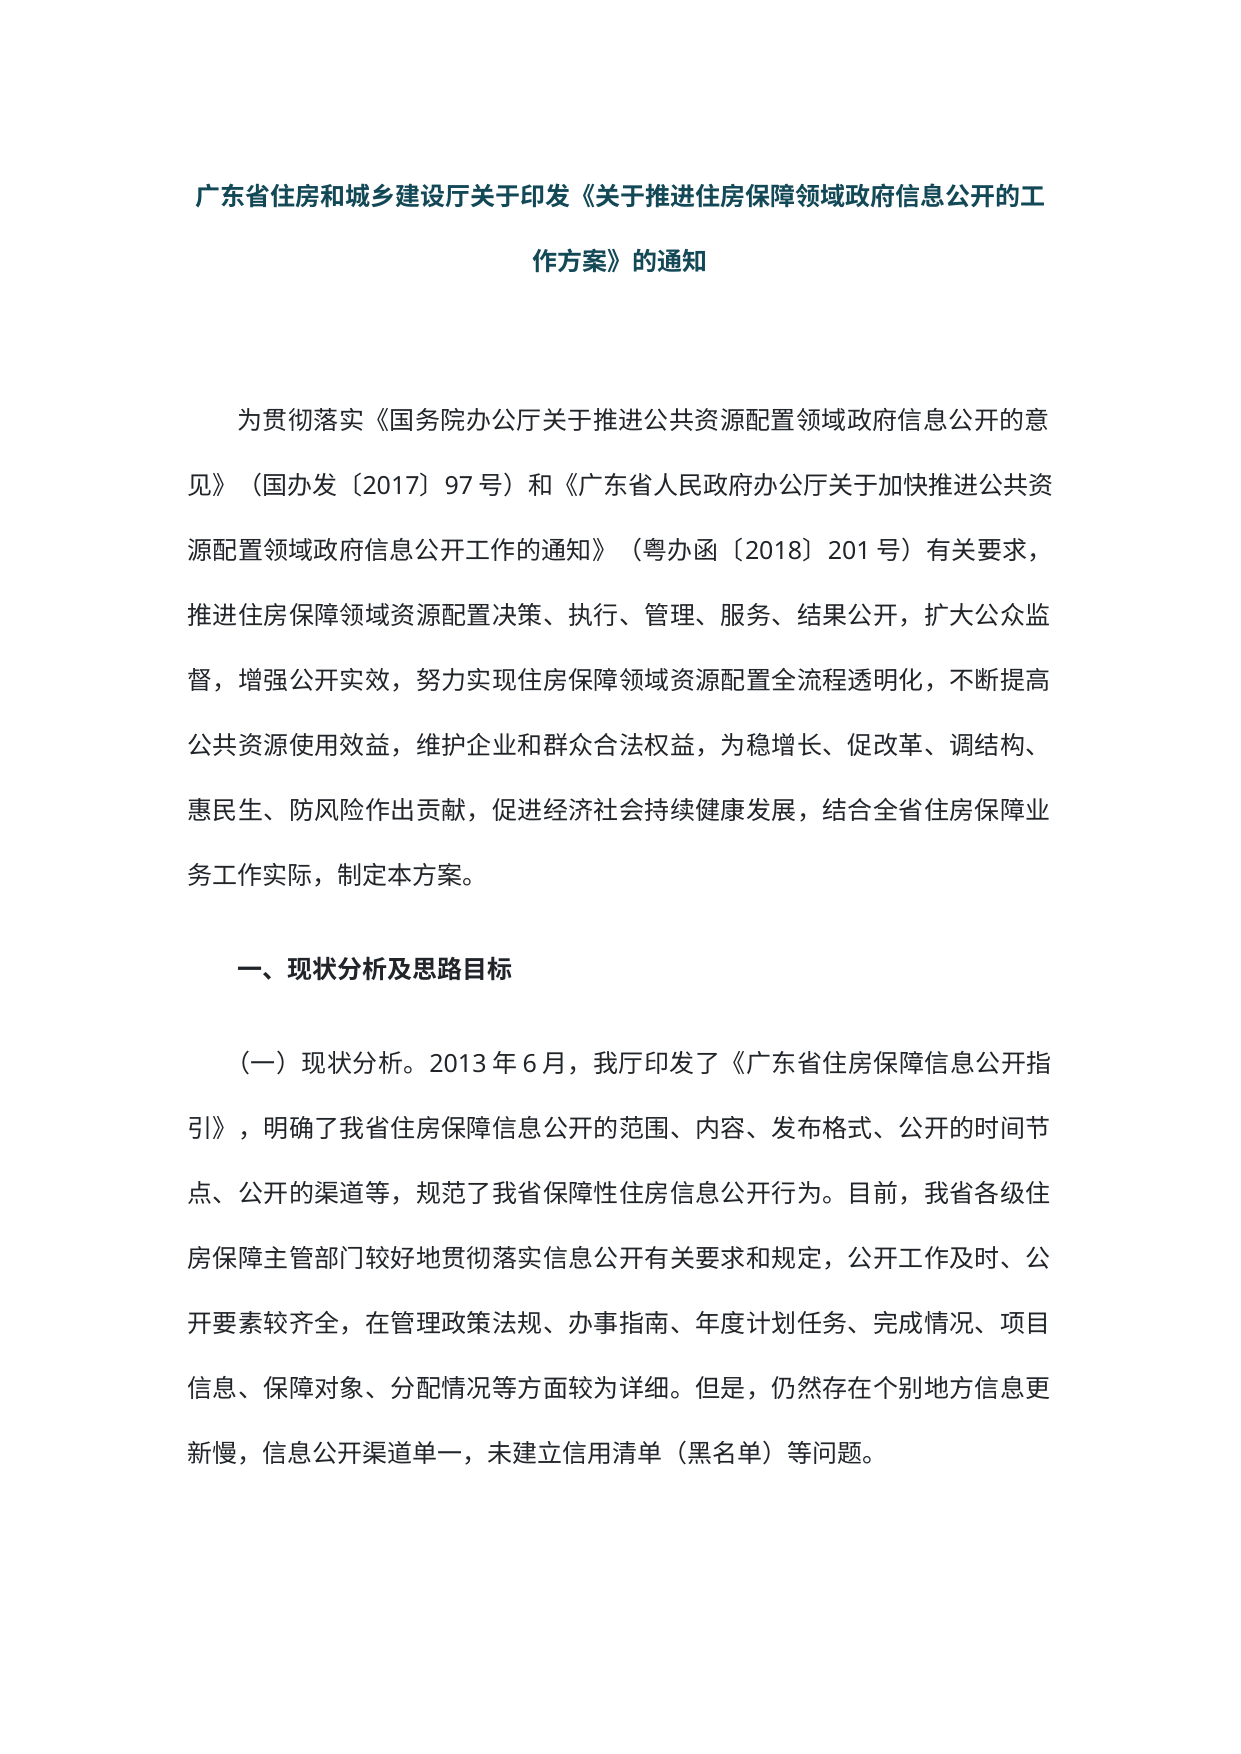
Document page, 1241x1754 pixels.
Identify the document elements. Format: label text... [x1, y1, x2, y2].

text 广东省住房和城乡建设厅关于印发《关于推进住房保障领域政府信息公开的工作方案》的通知 [187, 162, 1053, 292]
text （一）现状分析。2013年6月，我厅印发了《广东省住房保障信息公开指引》，明确了我省住房保障信息公开的范围、内容、发布格式、公开的时间节点、公开的渠道等，规范了我省保障性住房信息公开行为。目前，我省各级住房保障主管部门较好地贯彻落实信息公开有关要求和规定，公开工作及时、公开要素较齐全，在管理政策法规、办事指南、年度计划任务、完成情况、项目信息、保障对象、分配情况等方面较为详细。但是，仍然存在个别地方信息更新慢，信息公开渠道单一，未建立信用清单（黑名单）等问题。 [187, 1029, 1053, 1484]
text 为贯彻落实《国务院办公厅关于推进公共资源配置领域政府信息公开的意见》（国办发〔2017〕97号）和《广东省人民政府办公厅关于加快推进公共资源配置领域政府信息公开工作的通知》（粤办函〔2018〕201号）有关要求，推进住房保障领域资源配置决策、执行、管理、服务、结果公开，扩大公众监督，增强公开实效，努力实现住房保障领域资源配置全流程透明化，不断提高公共资源使用效益，维护企业和群众合法权益，为稳增长、促改革、调结构、惠民生、防风险作出贡献，促进经济社会持续健康发展，结合全省住房保障业务工作实际，制定本方案。 [187, 386, 1053, 906]
text 一、现状分析及思路目标 [187, 935, 1053, 1000]
